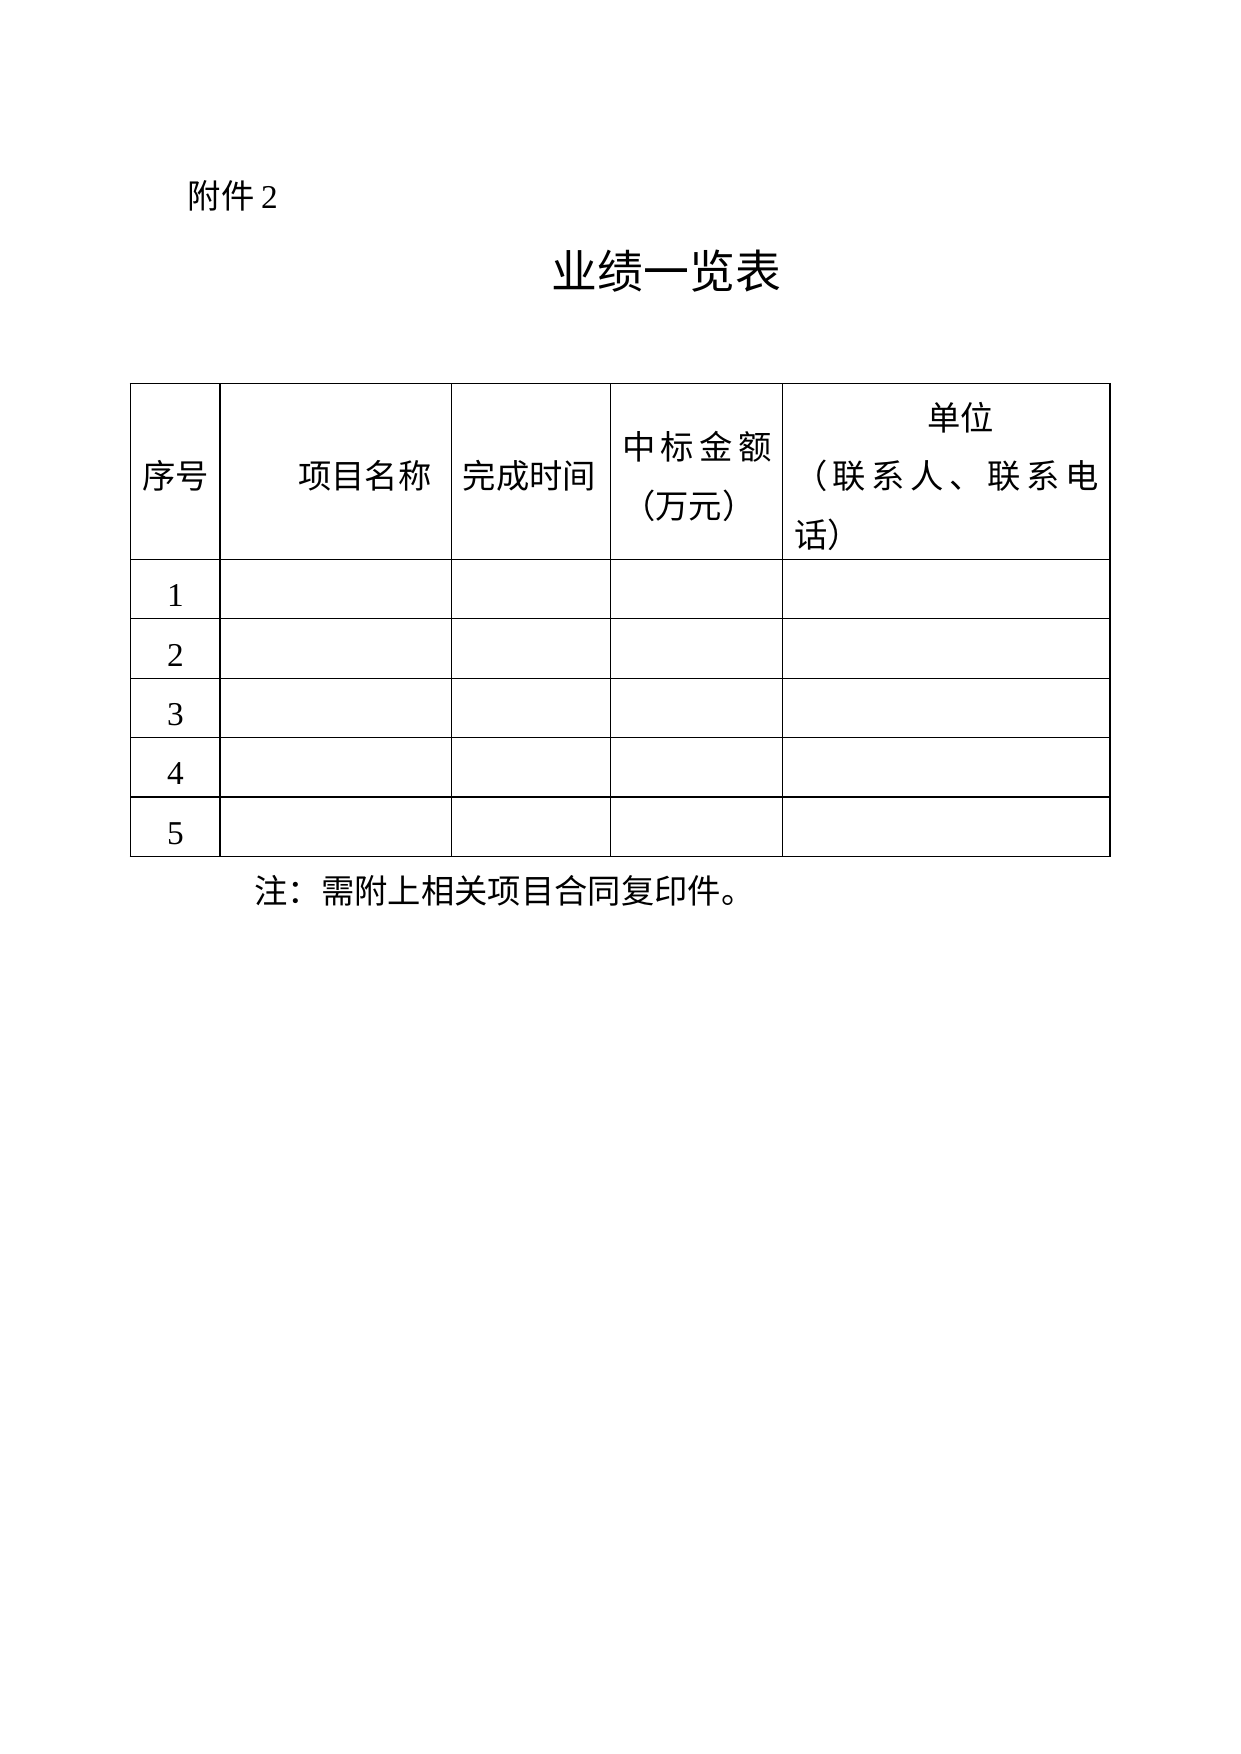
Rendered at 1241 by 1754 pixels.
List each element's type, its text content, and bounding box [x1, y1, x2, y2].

table_cell [783, 738, 1109, 796]
table_cell 5 [131, 798, 219, 856]
table_cell 4 [131, 738, 219, 796]
table_cell [221, 679, 451, 737]
text 业绩一览表 [187, 220, 1053, 318]
table_cell 2 [131, 619, 219, 678]
table_header 项目名称 [221, 384, 451, 559]
table_cell [221, 738, 451, 796]
table_header 序号 [131, 384, 219, 559]
table_cell [783, 619, 1109, 678]
table_cell [221, 560, 451, 618]
table_cell [221, 619, 451, 678]
table_cell [783, 560, 1109, 618]
table_cell [783, 679, 1109, 737]
table_cell [783, 798, 1109, 856]
table_cell [221, 798, 451, 856]
table_cell [452, 560, 610, 618]
table_cell [611, 798, 782, 856]
table_cell [611, 679, 782, 737]
table_cell [611, 738, 782, 796]
table_header 单位 （联系人、联系电话） [783, 384, 1109, 559]
table_cell [611, 560, 782, 618]
table_cell [452, 738, 610, 796]
table_cell [452, 619, 610, 678]
table_header 完成时间 [452, 384, 610, 559]
text 附件2 [187, 162, 1053, 220]
table_cell [452, 679, 610, 737]
table_cell [452, 798, 610, 856]
table_header 中标金额（万元） [611, 384, 782, 559]
table_cell [611, 619, 782, 678]
text 注：需附上相关项目合同复印件。 [187, 857, 1053, 922]
table_cell 3 [131, 679, 219, 737]
table_cell 1 [131, 560, 219, 618]
